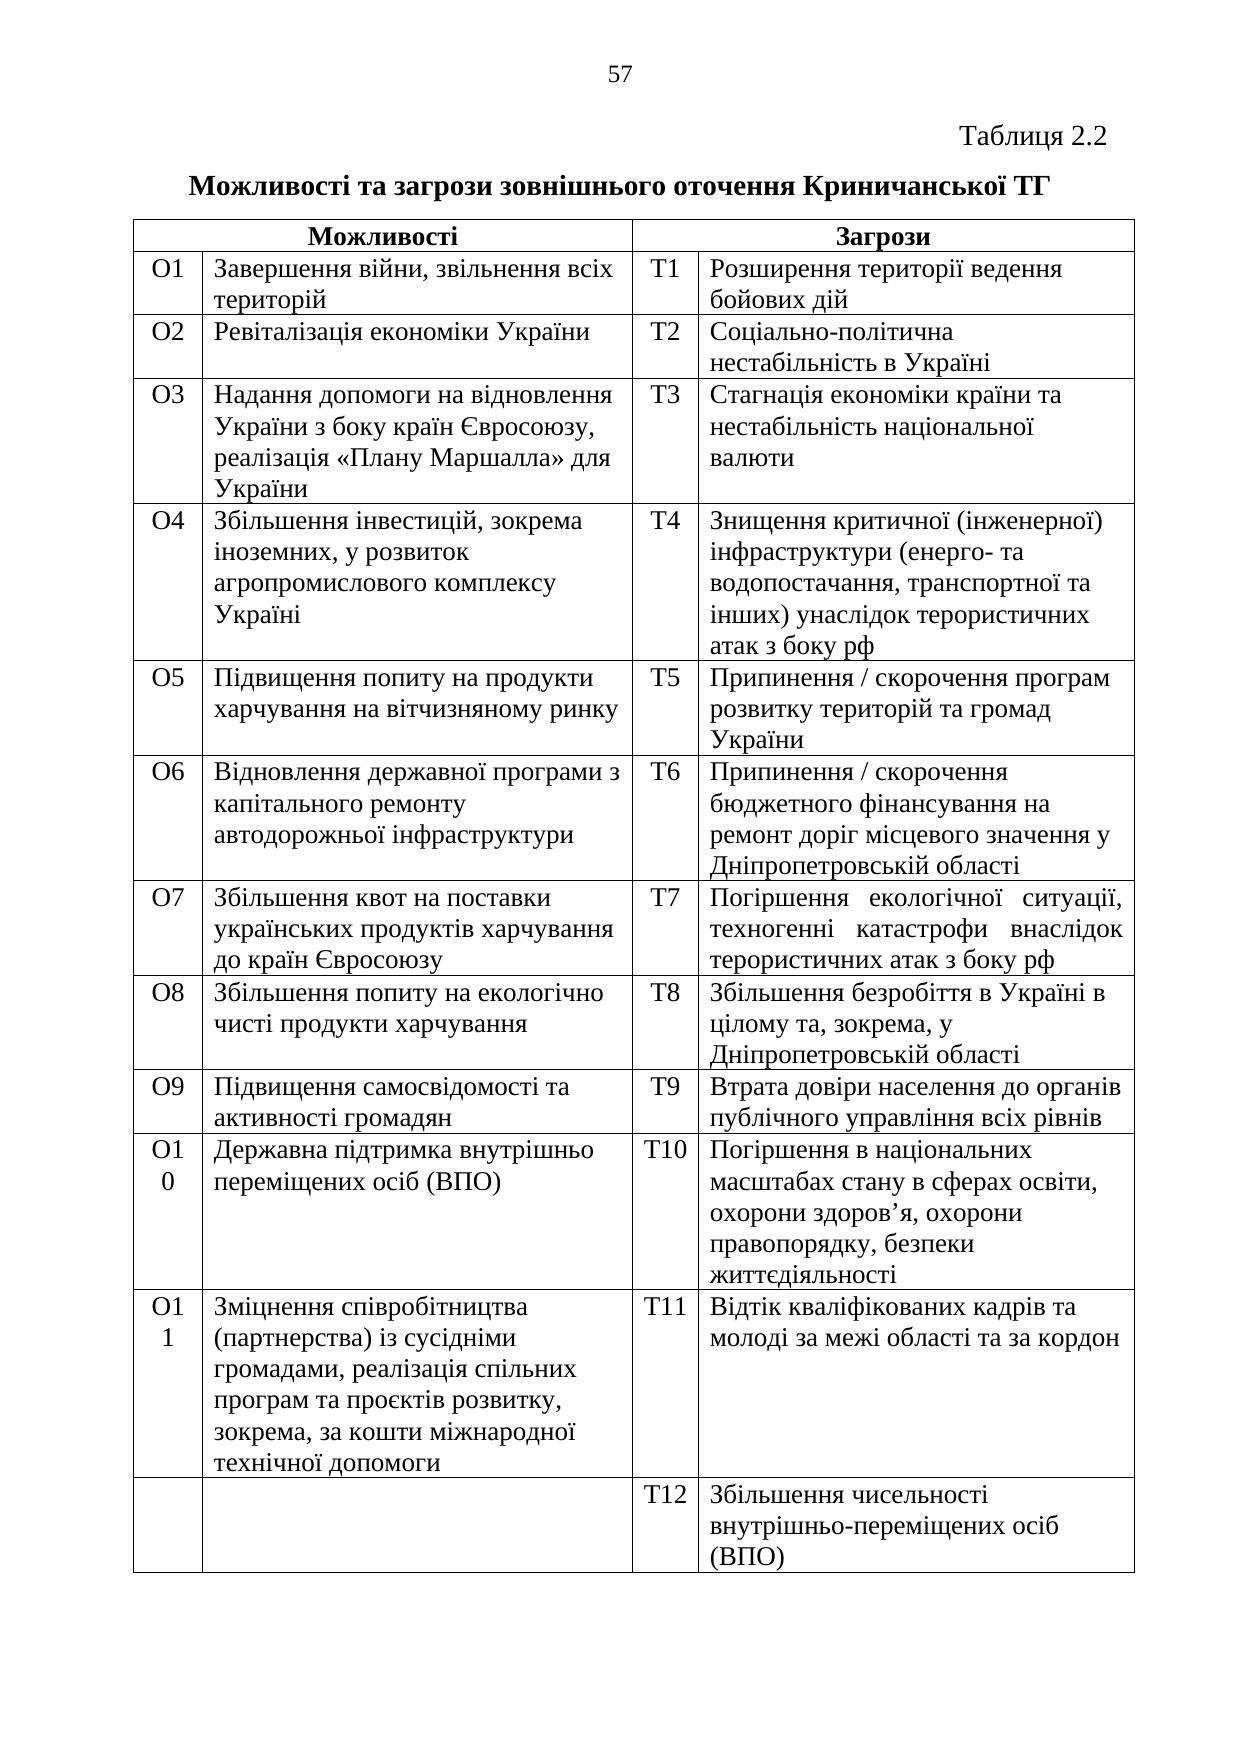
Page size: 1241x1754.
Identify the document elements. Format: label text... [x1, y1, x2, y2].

table_cell Державна підтримка внутрішньо переміщених осіб (ВПО) [203, 1134, 632, 1289]
table_cell Т5 [633, 661, 698, 754]
table_cell Підвищення попиту на продукти харчування на вітчизняному ринку [203, 661, 632, 754]
table_cell Т3 [633, 379, 698, 503]
text Можливості та загрози зовнішнього оточення Криничанської ТГ [133, 168, 1107, 202]
table_cell [134, 1478, 202, 1572]
table_cell [203, 1478, 632, 1572]
table_header Можливості [134, 220, 632, 251]
table_cell Втрата довіри населення до органів публічного управління всіх рівнів [699, 1070, 1134, 1132]
table_cell Зміцнення співробітництва (партнерства) із сусідніми громадами, реалізація спільних програм та проєктів розвитку, зокрема, за кошти міжнародної технічної допомоги [203, 1290, 632, 1477]
text Таблиця 2.2 [133, 118, 1107, 152]
table_cell Т10 [633, 1134, 698, 1289]
table_cell Відновлення державної програми з капітального ремонту автодорожньої інфраструктури [203, 756, 632, 880]
table_cell Надання допомоги на відновлення України з боку країн Євросоюзу, реалізація «Плану Маршалла» для України [203, 379, 632, 503]
table_cell Розширення території ведення бойових дій [699, 252, 1134, 314]
table_cell О11 [134, 1290, 202, 1477]
table_cell Знищення критичної (інженерної) інфраструктури (енерго- та водопостачання, транспортної та інших) унаслідок терористичних атак з боку рф [699, 504, 1134, 660]
table_cell Збільшення попиту на екологічно чисті продукти харчування [203, 976, 632, 1069]
table_cell Стагнація економіки країни та нестабільність національної валюти [699, 379, 1134, 503]
table_cell Припинення / скорочення програм розвитку територій та громад України [699, 661, 1134, 754]
table_cell О1 [134, 252, 202, 314]
table_cell О5 [134, 661, 202, 754]
table_cell Т12 [633, 1478, 698, 1572]
table_cell Соціально-політична нестабільність в Україні [699, 315, 1134, 378]
table_cell О2 [134, 315, 202, 378]
table_cell Ревіталізація економіки України [203, 315, 632, 378]
table_cell Т4 [633, 504, 698, 660]
table_cell Припинення / скорочення бюджетного фінансування на ремонт доріг місцевого значення у Дніпропетровській області [699, 756, 1134, 880]
table_cell Погіршення екологічної ситуації, техногенні катастрофи внаслідок терористичних атак з боку рф [699, 881, 1134, 974]
table_cell Збільшення квот на поставки українських продуктів харчування до країн Євросоюзу [203, 881, 632, 974]
table_cell Збільшення безробіття в Україні в цілому та, зокрема, у Дніпропетровській області [699, 976, 1134, 1069]
table_cell Т9 [633, 1070, 698, 1132]
table_cell Збільшення чисельності внутрішньо-переміщених осіб (ВПО) [699, 1478, 1134, 1572]
table_cell О4 [134, 504, 202, 660]
table_cell О10 [134, 1134, 202, 1289]
table_cell Завершення війни, звільнення всіх територій [203, 252, 632, 314]
table_cell Відтік кваліфікованих кадрів та молоді за межі області та за кордон [699, 1290, 1134, 1477]
table_cell О9 [134, 1070, 202, 1132]
table_cell О3 [134, 379, 202, 503]
table_cell Т2 [633, 315, 698, 378]
table_cell О7 [134, 881, 202, 974]
table_cell Погіршення в національних масштабах стану в сферах освіти, охорони здоров’я, охорони правопорядку, безпеки життєдіяльності [699, 1134, 1134, 1289]
table_cell Збільшення інвестицій, зокрема іноземних, у розвиток агропромислового комплексу Україні [203, 504, 632, 660]
table_cell О8 [134, 976, 202, 1069]
table_cell Т7 [633, 881, 698, 974]
table_header Загрози [633, 220, 1134, 251]
table_cell Т11 [633, 1290, 698, 1477]
table_cell Підвищення самосвідомості та активності громадян [203, 1070, 632, 1132]
table_cell Т1 [633, 252, 698, 314]
table_cell Т8 [633, 976, 698, 1069]
table_cell О6 [134, 756, 202, 880]
table_cell Т6 [633, 756, 698, 880]
